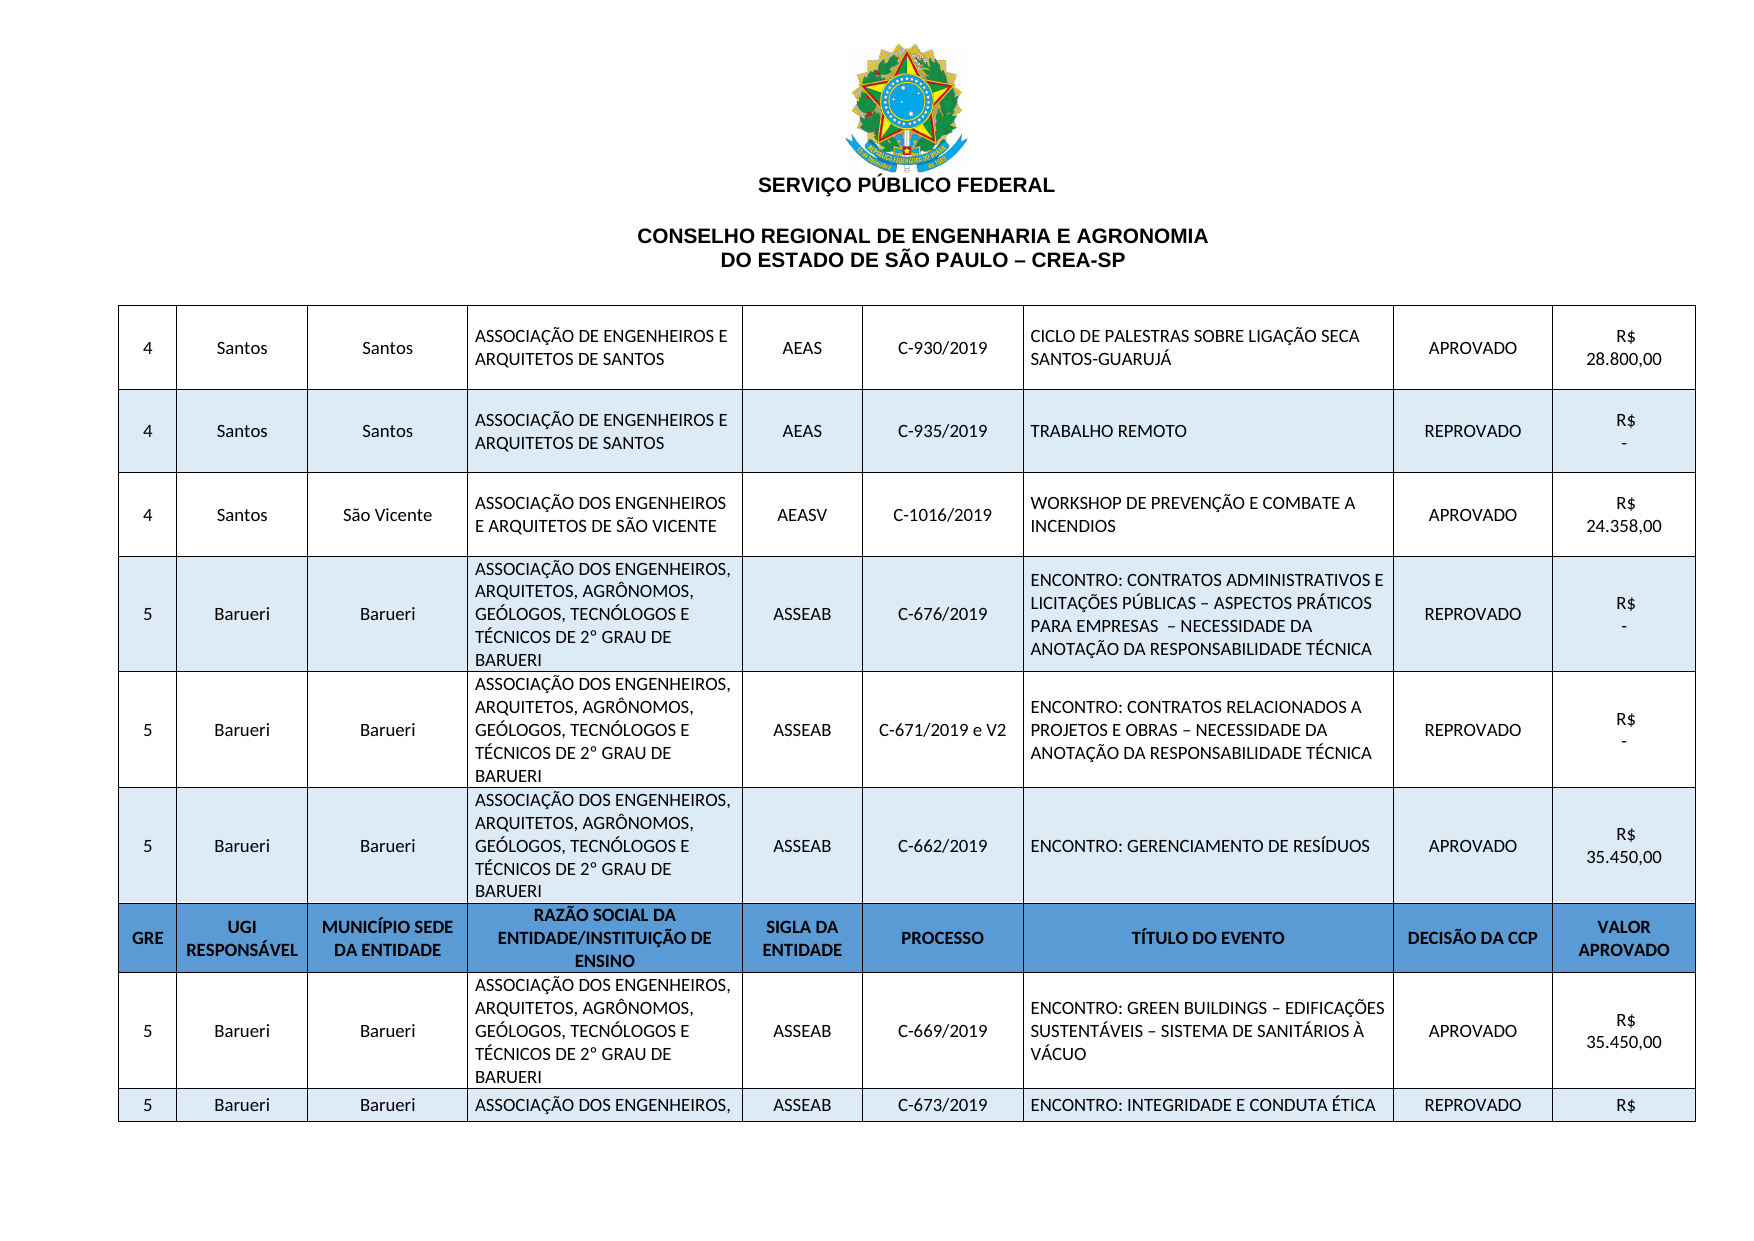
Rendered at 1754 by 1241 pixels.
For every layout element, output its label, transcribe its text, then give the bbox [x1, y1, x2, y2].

table_cell 5 [119, 788, 176, 902]
table_cell Santos [177, 306, 307, 389]
table_cell ENCONTRO: CONTRATOS ADMINISTRATIVOS E LICITAÇÕES PÚBLICAS – ASPECTOS PRÁTICOS PARA EMPRESAS – NECESSIDADE DA ANOTAÇÃO DA RESPONSABILIDADE TÉCNICA [1024, 557, 1393, 671]
table_cell MUNICÍPIO SEDE DA ENTIDADE [308, 904, 467, 972]
table_cell REPROVADO [1394, 390, 1552, 472]
picture [845, 44, 968, 173]
table_cell ASSOCIAÇÃO DOS ENGENHEIROS E ARQUITETOS DE SÃO VICENTE [468, 473, 742, 556]
table_cell C-935/2019 [863, 390, 1023, 472]
table_cell C-1016/2019 [863, 473, 1023, 556]
table_cell C-673/2019 [863, 1089, 1023, 1121]
table_cell R$ - [1553, 1089, 1695, 1121]
table_cell ENCONTRO: CONTRATOS RELACIONADOS A PROJETOS E OBRAS – NECESSIDADE DA ANOTAÇÃO DA RESPONSABILIDADE TÉCNICA [1024, 672, 1393, 787]
table_cell CICLO DE PALESTRAS SOBRE LIGAÇÃO SECA SANTOS-GUARUJÁ [1024, 306, 1393, 389]
table_cell São Vicente [308, 473, 467, 556]
table_cell ASSOCIAÇÃO DOS ENGENHEIROS, ARQUITETOS, AGRÔNOMOS, GEÓLOGOS, TECNÓLOGOS E TÉCNICOS DE 2º GRAU DE BARUERI [468, 1089, 742, 1121]
table_cell 5 [119, 973, 176, 1088]
table_cell 4 [119, 306, 176, 389]
table_cell AEAS [743, 390, 862, 472]
table_cell APROVADO [1394, 473, 1552, 556]
picture [931, 147, 948, 157]
table_cell ASSOCIAÇÃO DOS ENGENHEIROS, ARQUITETOS, AGRÔNOMOS, GEÓLOGOS, TECNÓLOGOS E TÉCNICOS DE 2º GRAU DE BARUERI [468, 557, 742, 671]
table_cell ASSEAB [743, 1089, 862, 1121]
table_cell UGI RESPONSÁVEL [177, 904, 307, 972]
table_cell ASSOCIAÇÃO DE ENGENHEIROS E ARQUITETOS DE SANTOS [468, 390, 742, 472]
table_cell DECISÃO DA CCP [1394, 904, 1552, 972]
table_cell VALOR APROVADO [1553, 904, 1695, 972]
table_cell 5 [119, 672, 176, 787]
table_cell 4 [119, 473, 176, 556]
table_cell REPROVADO [1394, 557, 1552, 671]
table_cell R$ 35.450,00 [1553, 973, 1695, 1088]
table_cell C-676/2019 [863, 557, 1023, 671]
table_cell ENCONTRO: GREEN BUILDINGS – EDIFICAÇÕES SUSTENTÁVEIS – SISTEMA DE SANITÁRIOS À VÁCUO [1024, 973, 1393, 1088]
table_cell Barueri [308, 672, 467, 787]
table_cell Barueri [308, 1089, 467, 1121]
table_cell ASSEAB [743, 557, 862, 671]
table_cell ASSOCIAÇÃO DE ENGENHEIROS E ARQUITETOS DE SANTOS [468, 306, 742, 389]
table_cell Santos [177, 473, 307, 556]
table_cell APROVADO [1394, 306, 1552, 389]
table_cell Barueri [177, 1089, 307, 1121]
table_cell Barueri [177, 557, 307, 671]
table_cell AEASV [743, 473, 862, 556]
table_cell TÍTULO DO EVENTO [1024, 904, 1393, 972]
table_cell ASSOCIAÇÃO DOS ENGENHEIROS, ARQUITETOS, AGRÔNOMOS, GEÓLOGOS, TECNÓLOGOS E TÉCNICOS DE 2º GRAU DE BARUERI [468, 672, 742, 787]
table_cell R$ - [1553, 390, 1695, 472]
table_cell 5 [119, 1089, 176, 1121]
table_cell C-662/2019 [863, 788, 1023, 902]
table_cell 4 [119, 390, 176, 472]
table_cell ASSOCIAÇÃO DOS ENGENHEIROS, ARQUITETOS, AGRÔNOMOS, GEÓLOGOS, TECNÓLOGOS E TÉCNICOS DE 2º GRAU DE BARUERI [468, 973, 742, 1088]
table_cell Santos [177, 390, 307, 472]
table_cell R$ - [1553, 672, 1695, 787]
table_cell APROVADO [1394, 973, 1552, 1088]
table_cell Barueri [308, 788, 467, 902]
table_cell Barueri [308, 973, 467, 1088]
table_cell ASSEAB [743, 672, 862, 787]
picture [869, 154, 890, 169]
table_cell GRE [119, 904, 176, 972]
table_cell ASSEAB [743, 973, 862, 1088]
table_cell AEAS [743, 306, 862, 389]
table_cell ENCONTRO: GERENCIAMENTO DE RESÍDUOS [1024, 788, 1393, 902]
table_cell 5 [119, 557, 176, 671]
table_cell C-930/2019 [863, 306, 1023, 389]
table_cell RAZÃO SOCIAL DA ENTIDADE/INSTITUIÇÃO DE ENSINO [468, 904, 742, 972]
table_cell TRABALHO REMOTO [1024, 390, 1393, 472]
table_cell ENCONTRO: INTEGRIDADE E CONDUTA ÉTICA NAS ENGENHARIAS E NA AGRONOMIA - DESCOMPLICANDO COMPLIANCE [1024, 1089, 1393, 1121]
table_cell Barueri [177, 788, 307, 902]
picture [923, 141, 968, 173]
table_cell Barueri [177, 672, 307, 787]
table_cell ASSOCIAÇÃO DOS ENGENHEIROS, ARQUITETOS, AGRÔNOMOS, GEÓLOGOS, TECNÓLOGOS E TÉCNICOS DE 2º GRAU DE BARUERI [468, 788, 742, 902]
picture [867, 146, 891, 160]
table_cell C-669/2019 [863, 973, 1023, 1088]
table_cell R$ 28.800,00 [1553, 306, 1695, 389]
table_cell WORKSHOP DE PREVENÇÃO E COMBATE A INCENDIOS [1024, 473, 1393, 556]
table_cell PROCESSO [863, 904, 1023, 972]
table_cell R$ 24.358,00 [1553, 473, 1695, 556]
table_cell REPROVADO [1394, 1089, 1552, 1121]
table_cell R$ 35.450,00 [1553, 788, 1695, 902]
table_cell ASSEAB [743, 788, 862, 902]
table_cell Barueri [308, 557, 467, 671]
table_cell C-671/2019 e V2 [863, 672, 1023, 787]
table_cell R$ - [1553, 557, 1695, 671]
table_cell Santos [308, 306, 467, 389]
table_cell Barueri [177, 973, 307, 1088]
table_cell REPROVADO [1394, 672, 1552, 787]
table_cell APROVADO [1394, 788, 1552, 902]
table_cell SIGLA DA ENTIDADE [743, 904, 862, 972]
table_cell Santos [308, 390, 467, 472]
